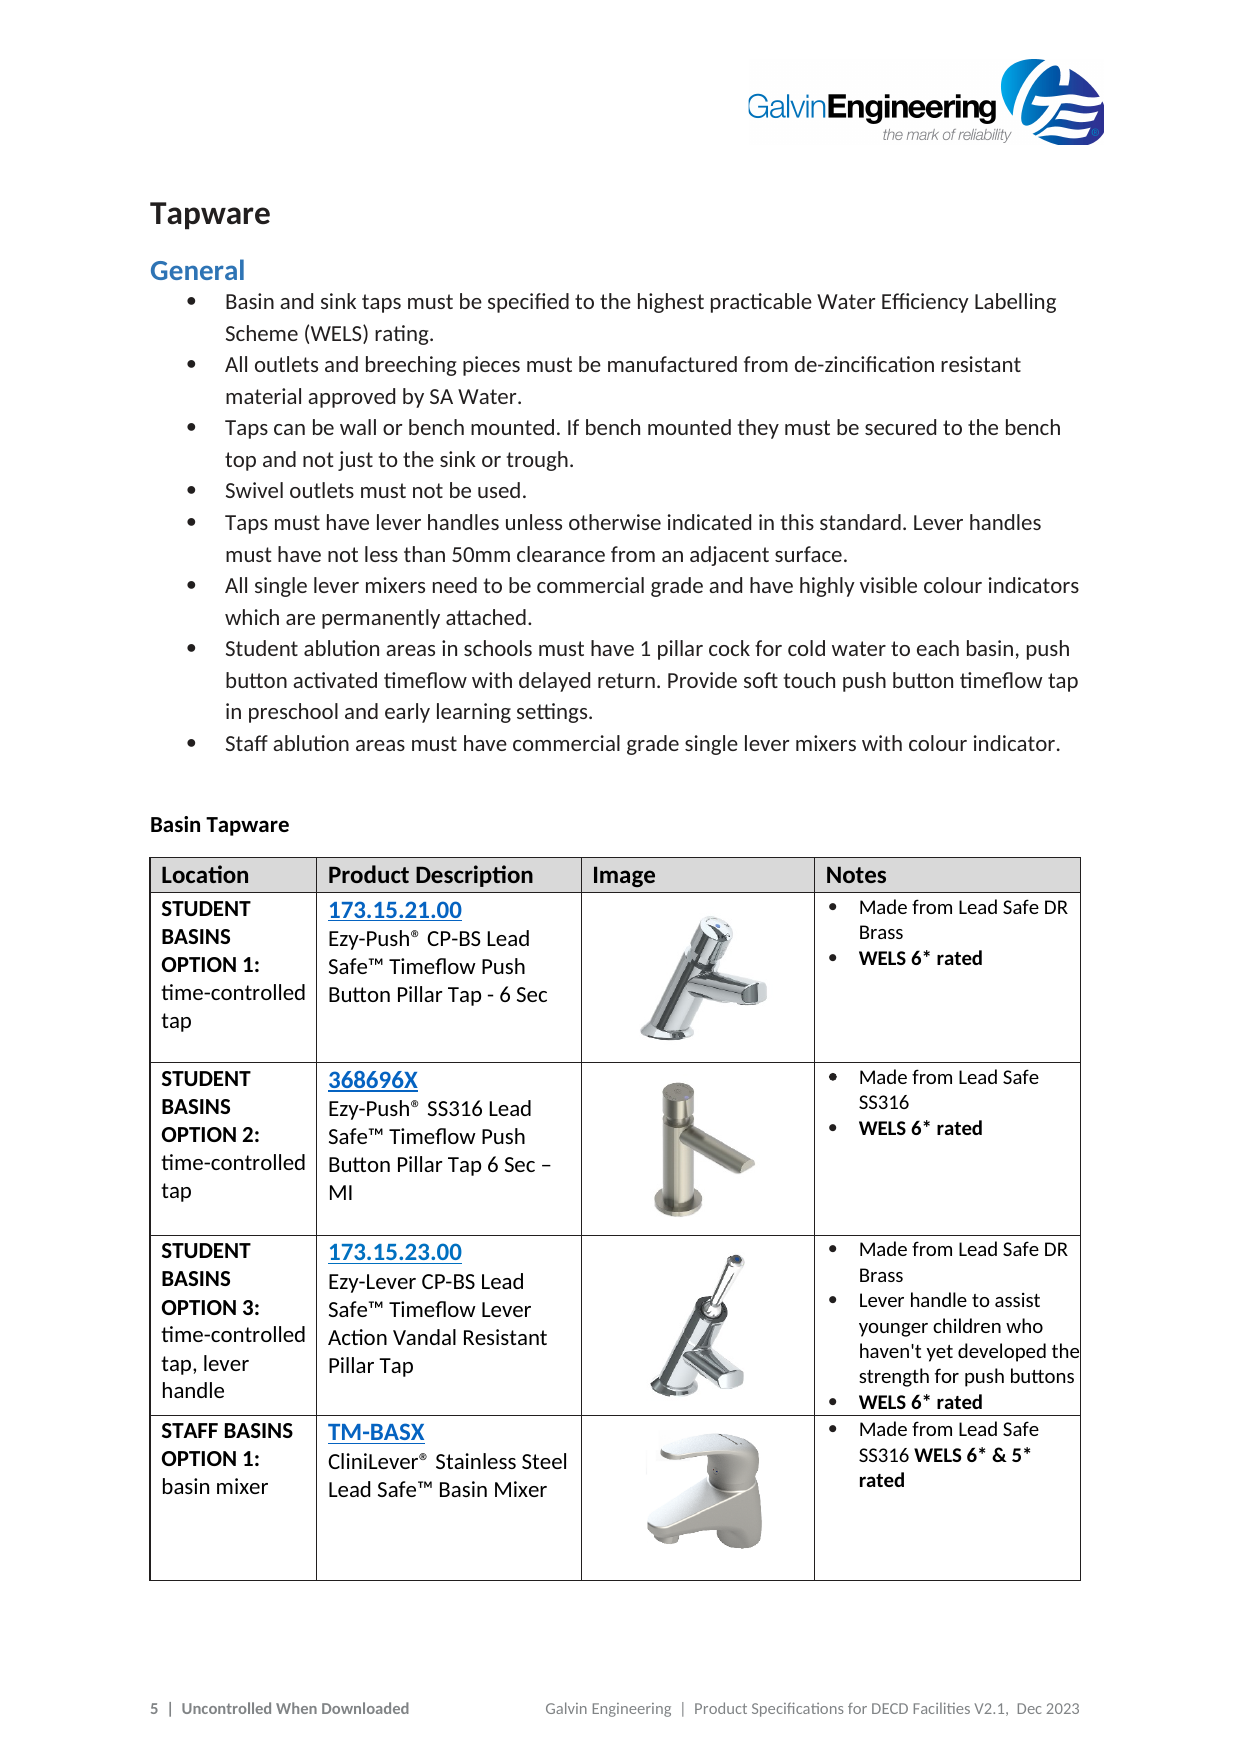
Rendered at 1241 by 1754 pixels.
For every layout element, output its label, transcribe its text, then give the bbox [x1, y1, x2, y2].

picture [628, 1074, 779, 1225]
picture [747, 59, 1104, 144]
text General [150, 252, 1090, 287]
table_cell STUDENT BASINS OPTION 2: time-controlled tap [151, 1063, 316, 1234]
text Basin Tapware [150, 810, 1090, 838]
table_cell 173.15.23.00 Ezy-Lever CP-BS Lead Safe™ Timeflow Lever Action Vandal Resistant Pillar Tap [317, 1236, 581, 1414]
subtitle Tapware [150, 192, 1090, 233]
table_cell 173.15.21.00 Ezy-Push® CP-BS Lead Safe™ Timeflow Push Button Pillar Tap - 6 Sec [317, 893, 581, 1062]
list Basin and sink taps must be specified to the highest practicable Water Efficiency Labelling Scheme (WELS) rating. [187, 287, 1090, 347]
picture [633, 907, 774, 1049]
list All single lever mixers need to be commercial grade and have highly visible colour indicators which are permanently attached. [187, 571, 1090, 631]
list Taps can be wall or bench mounted. If bench mounted they must be secured to the bench top and not just to the sink or trough. [187, 413, 1090, 473]
table_cell [582, 893, 814, 1062]
table_cell [582, 1063, 814, 1234]
table_header Notes [815, 858, 1080, 892]
table_cell STUDENT BASINS OPTION 1: time-controlled tap [151, 893, 316, 1062]
table_cell [582, 1236, 814, 1414]
list Student ablution areas in schools must have 1 pillar cock for cold water to each basin, push button activated timeflow with delayed return. Provide soft touch push button timeflow tap in preschool and early learning settings. [187, 634, 1090, 726]
table_cell Made from Lead Safe SS316 WELS 6* rated [815, 1063, 1080, 1234]
list All outlets and breeching pieces must be manufactured from de-zincification resistant material approved by SA Water. [187, 350, 1090, 410]
table_cell Made from Lead Safe SS316 WELS 6* & 5* rated [815, 1416, 1080, 1580]
table_header Image [582, 858, 814, 892]
picture [634, 1429, 772, 1553]
list Swivel outlets must not be used. [187, 477, 1090, 504]
table_cell [582, 1416, 814, 1580]
picture [624, 1246, 782, 1405]
list Taps must have lever handles unless otherwise indicated in this standard. Lever handles must have not less than 50mm clearance from an adjacent surface. [187, 508, 1090, 568]
table_cell Made from Lead Safe DR Brass WELS 6* rated [815, 893, 1080, 1062]
table_header Location [151, 858, 316, 892]
list Staff ablution areas must have commercial grade single lever mixers with colour indicator. [187, 729, 1090, 757]
table_header Product Description [317, 858, 581, 892]
table_cell TM-BASX CliniLever® Stainless Steel Lead Safe™ Basin Mixer [317, 1416, 581, 1580]
table_cell Made from Lead Safe DR Brass Lever handle to assist younger children who haven't yet developed the strength for push buttons WELS 6* rated [815, 1236, 1080, 1414]
table_cell STAFF BASINS OPTION 1: basin mixer [151, 1416, 316, 1580]
table_cell 368696X Ezy-Push® SS316 Lead Safe™ Timeflow Push Button Pillar Tap 6 Sec – MI [317, 1063, 581, 1234]
table_cell STUDENT BASINS OPTION 3: time-controlled tap, lever handle [151, 1236, 316, 1414]
